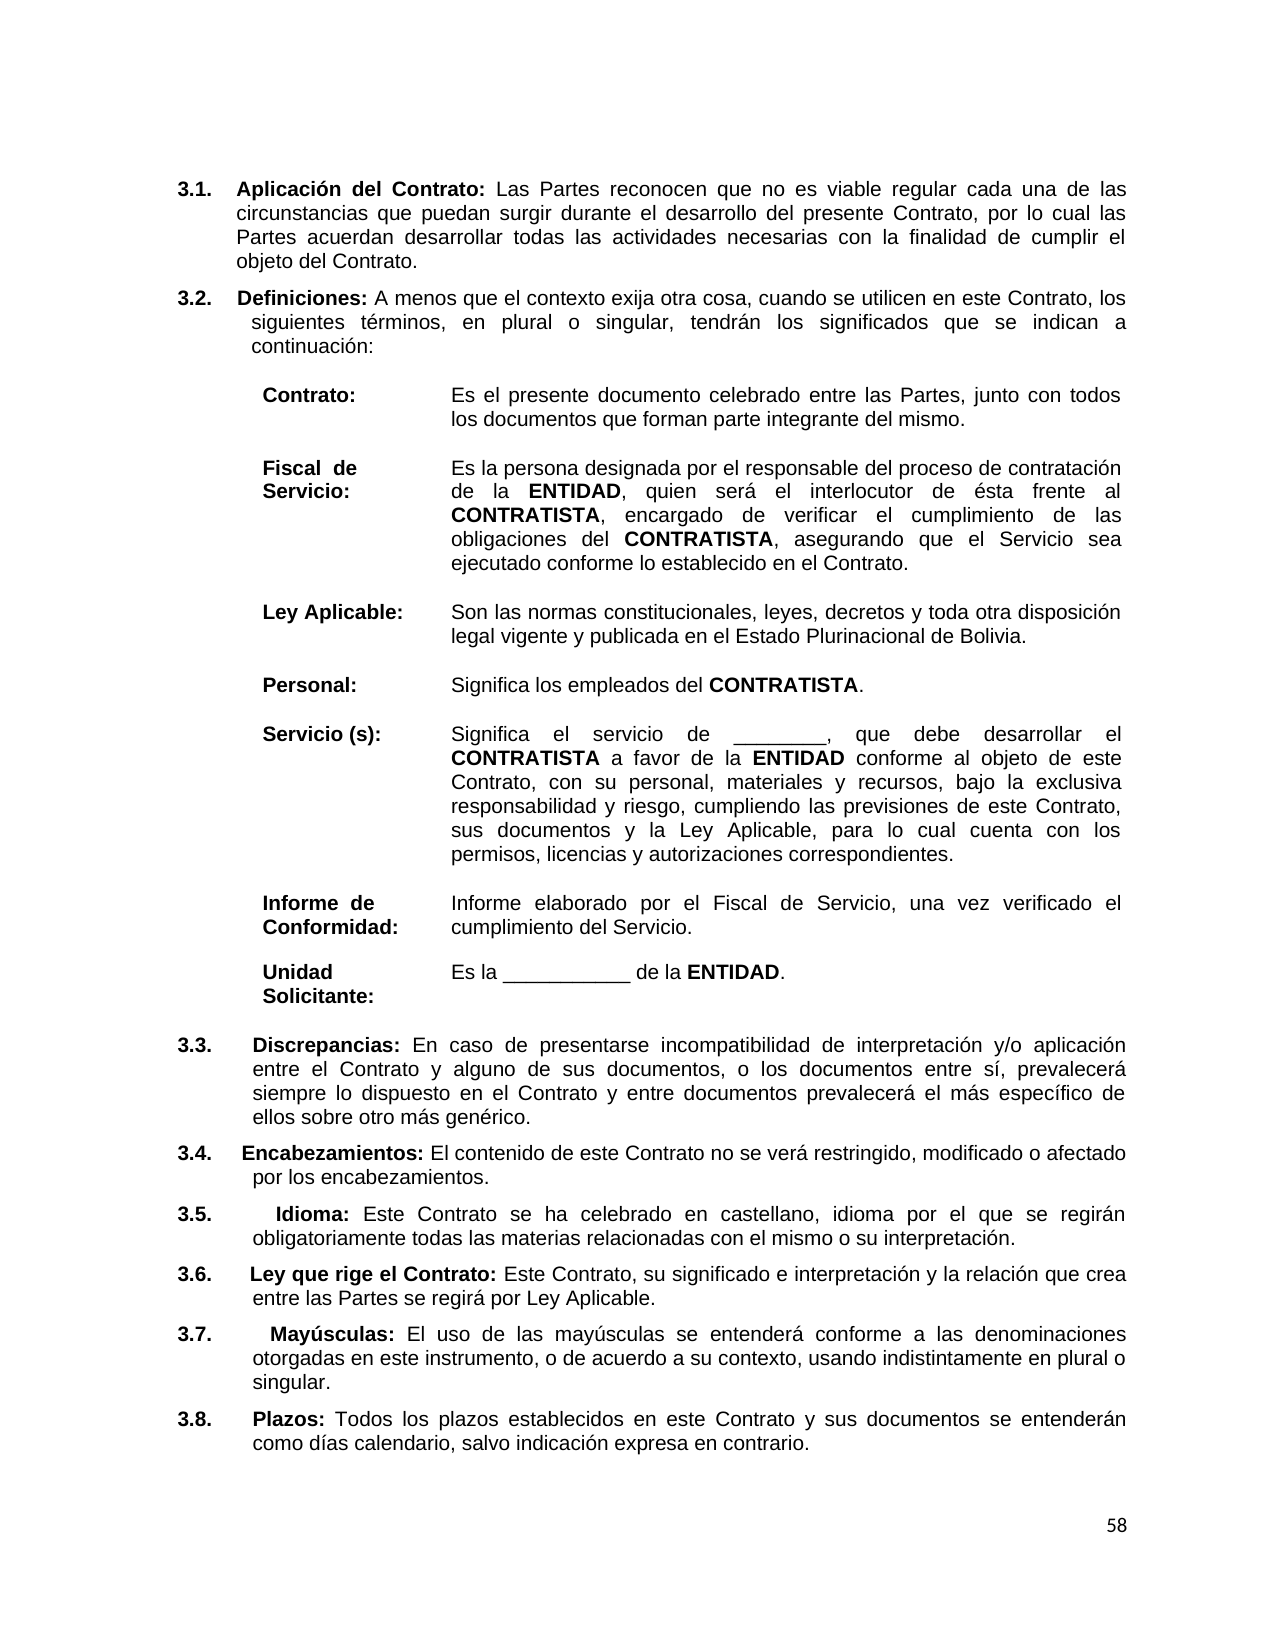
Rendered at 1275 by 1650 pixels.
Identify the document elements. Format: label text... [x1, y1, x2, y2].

text 3.5. Idioma: Este Contrato se ha celebrado en castellano, idioma por el que se regirán obligatoriamente todas las materias relacionadas con el mismo o su interpretación. [177, 1201, 1127, 1249]
text 3.7. Mayúsculas: El uso de las mayúsculas se entenderá conforme a las denominaciones otorgadas en este instrumento, o de acuerdo a su contexto, usando indistintamente en plural o singular. [177, 1322, 1127, 1394]
text 3.3. Discrepancias: En caso de presentarse incompatibilidad de interpretación y/o aplicación entre el Contrato y alguno de sus documentos, o los documentos entre sí, prevalecerá siempre lo dispuesto en el Contrato y entre documentos prevalecerá el más específico de ellos sobre otro más genérico. [177, 1033, 1127, 1128]
table_cell Es la ___________ de la ENTIDAD. [440, 960, 1133, 1020]
table_header Contrato: [251, 370, 439, 443]
table_cell Es la persona designada por el responsable del proceso de contratación de la ENTIDAD, quien será el interlocutor de ésta frente al CONTRATISTA, encargado de verificar el cumplimiento de las obligaciones del CONTRATISTA, asegurando que el Servicio sea ejecutado conforme lo establecido en el Contrato. [440, 443, 1133, 588]
text 3.1. Aplicación del Contrato: Las Partes reconocen que no es viable regular cada una de las circunstancias que puedan surgir durante el desarrollo del presente Contrato, por lo cual las Partes acuerdan desarrollar todas las actividades necesarias con la finalidad de cumplir el objeto del Contrato. [177, 177, 1127, 273]
table_cell Informe elaborado por el Fiscal de Servicio, una vez verificado el cumplimiento del Servicio. [440, 878, 1133, 960]
table_cell Servicio (s): [251, 710, 439, 878]
table_header Es el presente documento celebrado entre las Partes, junto con todos los documentos que forman parte integrante del mismo. [440, 370, 1133, 443]
table_cell Significa el servicio de ________, que debe desarrollar el CONTRATISTA a favor de la ENTIDAD conforme al objeto de este Contrato, con su personal, materiales y recursos, bajo la exclusiva responsabilidad y riesgo, cumpliendo las previsiones de este Contrato, sus documentos y la Ley Aplicable, para lo cual cuenta con los permisos, licencias y autorizaciones correspondientes. [440, 710, 1133, 878]
table_cell Son las normas constitucionales, leyes, decretos y toda otra disposición legal vigente y publicada en el Estado Plurinacional de Bolivia. [440, 588, 1133, 661]
text 3.8. Plazos: Todos los plazos establecidos en este Contrato y sus documentos se entenderán como días calendario, salvo indicación expresa en contrario. [177, 1407, 1127, 1454]
table_cell Informe de Conformidad: [251, 878, 439, 960]
text 3.4. Encabezamientos: El contenido de este Contrato no se verá restringido, modificado o afectado por los encabezamientos. [177, 1141, 1127, 1189]
table_cell Personal: [251, 661, 439, 709]
table_cell Significa los empleados del CONTRATISTA. [440, 661, 1133, 709]
table_cell Fiscal de Servicio: [251, 443, 439, 588]
text 3.2. Definiciones: A menos que el contexto exija otra cosa, cuando se utilicen en este Contrato, los siguientes términos, en plural o singular, tendrán los significados que se indican a continuación: [177, 286, 1127, 357]
text 3.6. Ley que rige el Contrato: Este Contrato, su significado e interpretación y la relación que crea entre las Partes se regirá por Ley Aplicable. [177, 1262, 1127, 1310]
table_cell Ley Aplicable: [251, 588, 439, 661]
table_cell Unidad Solicitante: [251, 960, 439, 1020]
